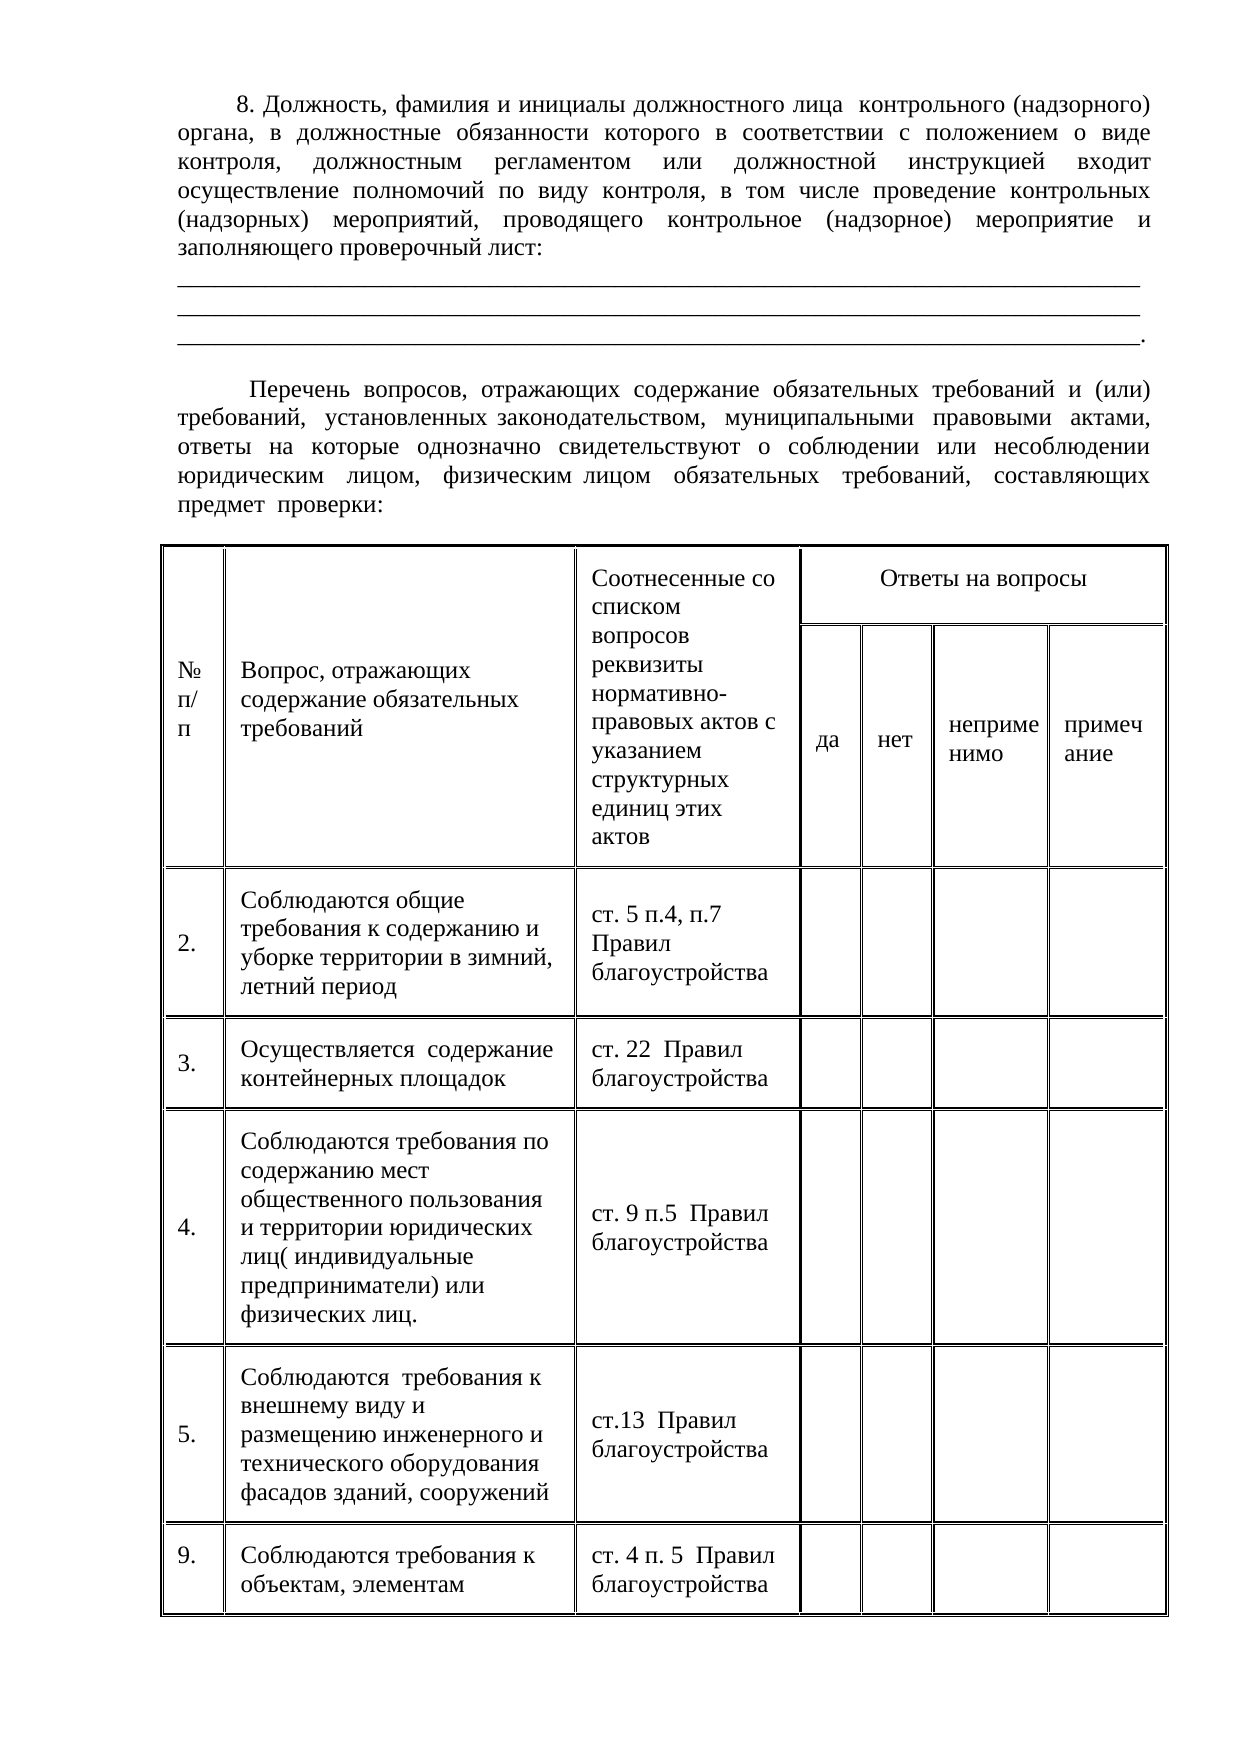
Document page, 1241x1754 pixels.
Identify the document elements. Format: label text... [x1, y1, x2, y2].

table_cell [576, 1525, 800, 1613]
table_cell [863, 1347, 931, 1521]
table_cell [935, 1019, 1047, 1107]
table_cell Соблюдаются требования по содержанию мест общественного пользования и территории юридических лиц( индивидуальные предприниматели) или физических лиц. [226, 1111, 574, 1343]
table_cell [1050, 1107, 1166, 1343]
table_cell [935, 1347, 1047, 1521]
table_cell [802, 1111, 860, 1343]
table_cell [1049, 1521, 1166, 1613]
table_cell Осуществляется содержание контейнерных площадок [226, 1019, 574, 1107]
table_cell [1050, 1343, 1166, 1521]
table_header № п/п [164, 547, 225, 866]
table_cell [935, 869, 1047, 1015]
table_header Ответы на вопросы [800, 547, 1165, 623]
table_cell да [802, 626, 860, 866]
table_cell нет [863, 626, 931, 866]
table_cell ст. 22 Правил благоустройства [577, 1019, 799, 1107]
table_cell примечание [1049, 623, 1167, 866]
table_cell [802, 1019, 860, 1107]
text 8. Должность, фамилия и инициалы должностного лица контрольного (надзорного) органа, в должностные обязанности которого в соответствии с положением о виде контроля, должностным регламентом или должностной инструкцией входит осуществление полномочий по виду контроля, в том числе проведение контрольных (надзорных) мероприятий, проводящего контрольное (надзорное) мероприятие и заполняющего проверочный лист: [177, 89, 1152, 261]
table_cell 3. [164, 1015, 223, 1107]
table_header Соотнесенные со списком вопросов реквизиты нормативно-правовых актов с указанием структурных единиц этих актов [576, 546, 800, 866]
table_cell [802, 869, 860, 1015]
table_cell [802, 1347, 860, 1521]
table_cell [863, 869, 931, 1015]
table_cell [225, 1525, 576, 1613]
table_cell ст.13 Правил благоустройства [577, 1347, 799, 1521]
table_cell Соблюдаются требования к внешнему виду и размещению инженерного и технического оборудования фасадов зданий, сооружений [226, 1347, 574, 1521]
text _____________________________________________________________________________ [177, 290, 1152, 319]
table_cell [863, 1111, 931, 1343]
table_cell [862, 1521, 933, 1613]
table_cell 9. [164, 1521, 225, 1613]
table_cell ст. 9 п.5 Правил благоустройства [577, 1111, 799, 1343]
table_header Вопрос, отражающих содержание обязательных требований [225, 547, 576, 866]
table_cell 5. [164, 1343, 223, 1521]
text _____________________________________________________________________________. [177, 319, 1152, 347]
text _____________________________________________________________________________ [177, 261, 1152, 290]
table_cell неприменимо [935, 626, 1047, 866]
table_cell ст. 5 п.4, п.7 Правил благоустройства [577, 869, 799, 1015]
table_cell [1049, 866, 1167, 1015]
table_cell [800, 1525, 862, 1613]
table_cell [935, 1111, 1047, 1343]
table_cell 2. [162, 866, 225, 1015]
table_cell [1050, 1015, 1166, 1107]
table_cell [863, 1019, 931, 1107]
table_cell [933, 1525, 1048, 1613]
table_cell 4. [164, 1107, 223, 1343]
text Перечень вопросов, отражающих содержание обязательных требований и (или) требований, установленных законодательством, муниципальными правовыми актами, ответы на которые однозначно свидетельствуют о соблюдении или несоблюдении юридическим лицом, физическим лицом обязательных требований, составляющих предмет проверки: [177, 374, 1152, 517]
table_cell Соблюдаются общие требования к содержанию и уборке территории в зимний, летний период [226, 869, 574, 1015]
